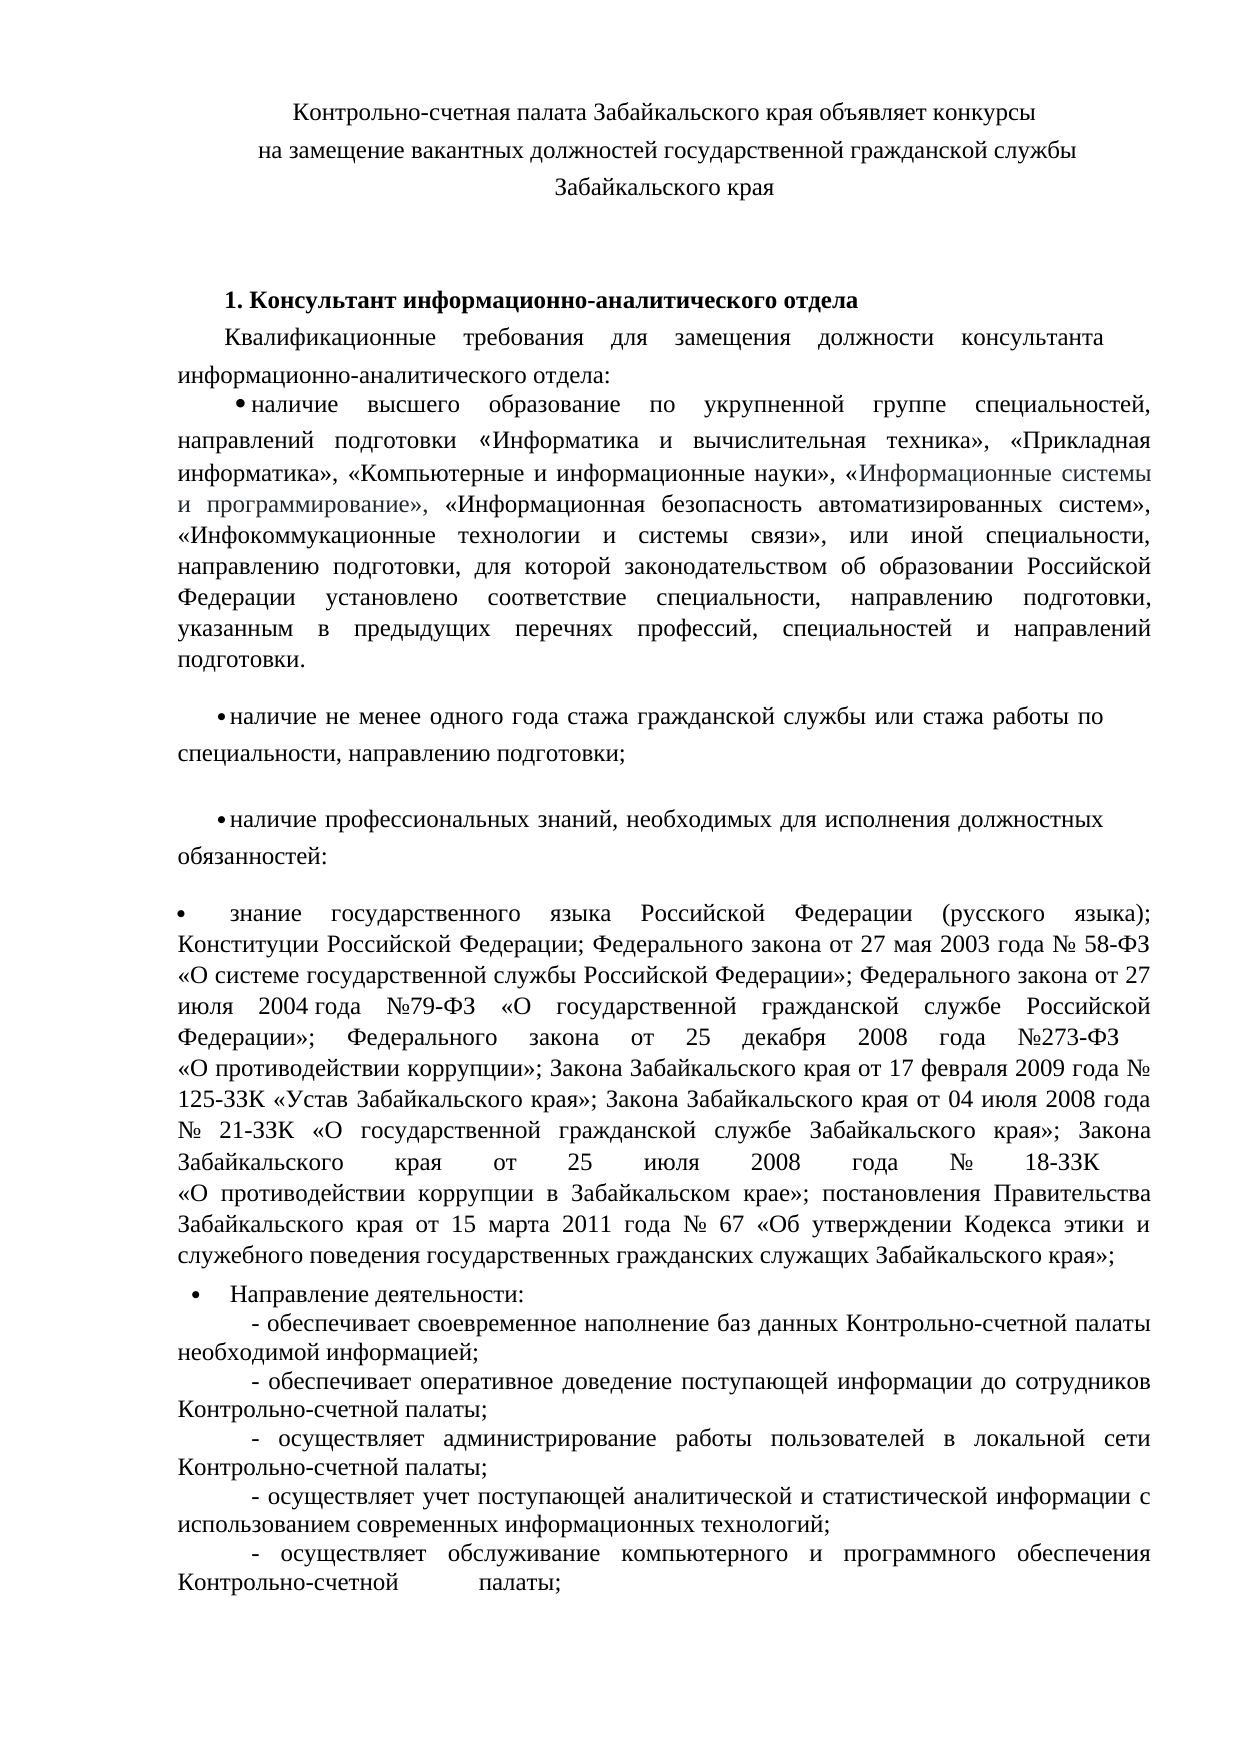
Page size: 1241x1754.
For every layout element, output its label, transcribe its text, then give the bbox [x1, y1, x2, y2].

list наличие не менее одного года стажа гражданской службы или стажа работы по специальности, направлению подготовки; [177, 692, 1105, 767]
list наличие профессиональных знаний, необходимых для исполнения должностных обязанностей: [177, 795, 1105, 870]
text Квалификационные требования для замещения должности консультанта информационно-аналитического отдела: [177, 314, 1105, 389]
text Контрольно-счетная палата Забайкальского края объявляет конкурсы [224, 89, 1105, 126]
list знание государственного языка Российской Федерации (русского языка); Конституции Российской Федерации; Федерального закона от 27 мая 2003 года № 58-ФЗ «О системе государственной службы Российской Федерации»; Федерального закона от 27 июля 2004 года №79-ФЗ «О государственной гражданской службе Российской Федерации»; Федерального закона от 25 декабря 2008 года №273-ФЗ «О противодействии коррупции»; Закона Забайкальского края от 17 февраля 2009 года № 125-ЗЗК «Устав Забайкальского края»; Закона Забайкальского края от 04 июля 2008 года № 21-ЗЗК «О государственной гражданской службе Забайкальского края»; Закона Забайкальского края от 25 июля 2008 года № 18-ЗЗК «О противодействии коррупции в Забайкальском крае»; постановления Правительства Забайкальского края от 15 марта 2011 года № 67 «Об утверждении Кодекса этики и служебного поведения государственных гражданских служащих Забайкальского края»; [177, 898, 1152, 1268]
text - обеспечивает оперативное доведение поступающей информации до сотрудников Контрольно-счетной палаты; [177, 1366, 1152, 1423]
text - обеспечивает своевременное наполнение баз данных Контрольно-счетной палаты необходимой информацией; [177, 1308, 1152, 1366]
list Направление деятельности: [192, 1271, 1105, 1308]
text - осуществляет учет поступающей аналитической и статистической информации с использованием современных информационных технологий; [177, 1481, 1152, 1538]
text 1. Консультант информационно-аналитического отдела [224, 276, 1105, 314]
text - осуществляет обслуживание компьютерного и программного обеспечения Контрольно-счетной палаты; [177, 1538, 1152, 1596]
text на замещение вакантных должностей государственной гражданской службы Забайкальского края [224, 126, 1105, 201]
list наличие высшего образование по укрупненной группе специальностей, направлений подготовки «Информатика и вычислительная техника», «Прикладная информатика», «Компьютерные и информационные науки», «Информационные системы и программирование», «Информационная безопасность автоматизированных систем», «Инфокоммукационные технологии и системы связи», или иной специальности, направлению подготовки, для которой законодательством об образовании Российской Федерации установлено соответствие специальности, направлению подготовки, указанным в предыдущих перечнях профессий, специальностей и направлений подготовки. [177, 389, 1152, 673]
text - осуществляет администрирование работы пользователей в локальной сети Контрольно-счетной палаты; [177, 1423, 1152, 1481]
